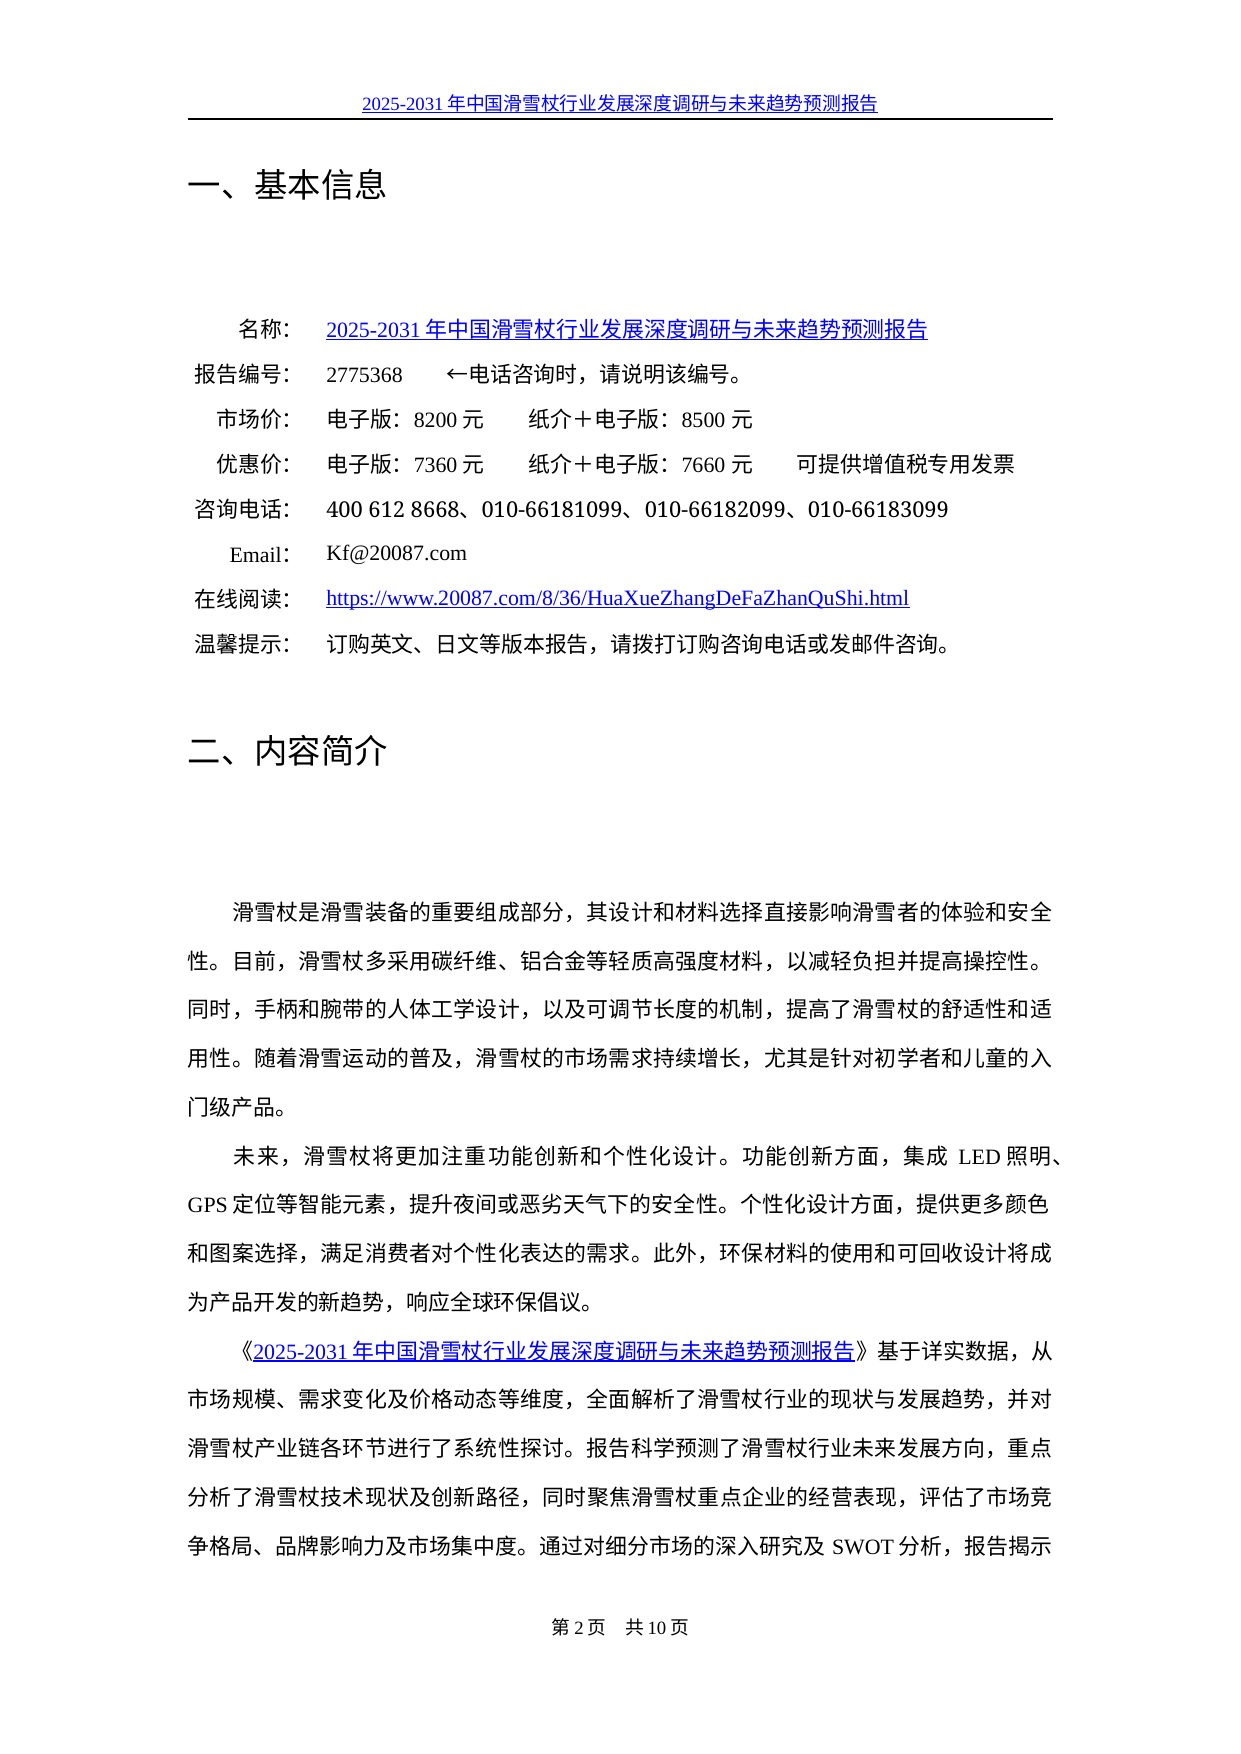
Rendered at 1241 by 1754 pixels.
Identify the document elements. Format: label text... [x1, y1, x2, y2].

table_cell 优惠价： [167, 447, 315, 492]
table_cell Email： [167, 537, 315, 582]
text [187, 894, 1053, 1561]
table_cell 电子版：8200 元 纸介＋电子版：8500 元 [315, 402, 1073, 447]
title 二、内容简介 [187, 717, 1053, 782]
title 一、基本信息 [187, 150, 1053, 215]
table_cell 电子版：7360 元 纸介＋电子版：7660 元 可提供增值税专用发票 [315, 447, 1073, 492]
table_cell [315, 582, 1073, 627]
table_cell 咨询电话： [167, 492, 315, 537]
table_cell 在线阅读： [167, 582, 315, 627]
table_cell 400 612 8668、010-66181099、010-66182099、010-66183099 [315, 492, 1073, 537]
table_cell 温馨提示： [167, 627, 315, 672]
table_header 2025-2031年中国滑雪杖行业发展深度调研与未来趋势预测报告 [315, 312, 1073, 357]
table_cell 2775368 ←电话咨询时，请说明该编号。 [315, 357, 1073, 402]
table_cell 订购英文、日文等版本报告，请拨打订购咨询电话或发邮件咨询。 [315, 627, 1073, 672]
table_cell Kf@20087.com [315, 537, 1073, 582]
table_cell 市场价： [167, 402, 315, 447]
table_cell 报告编号： [167, 357, 315, 402]
table_header 名称： [167, 312, 315, 357]
